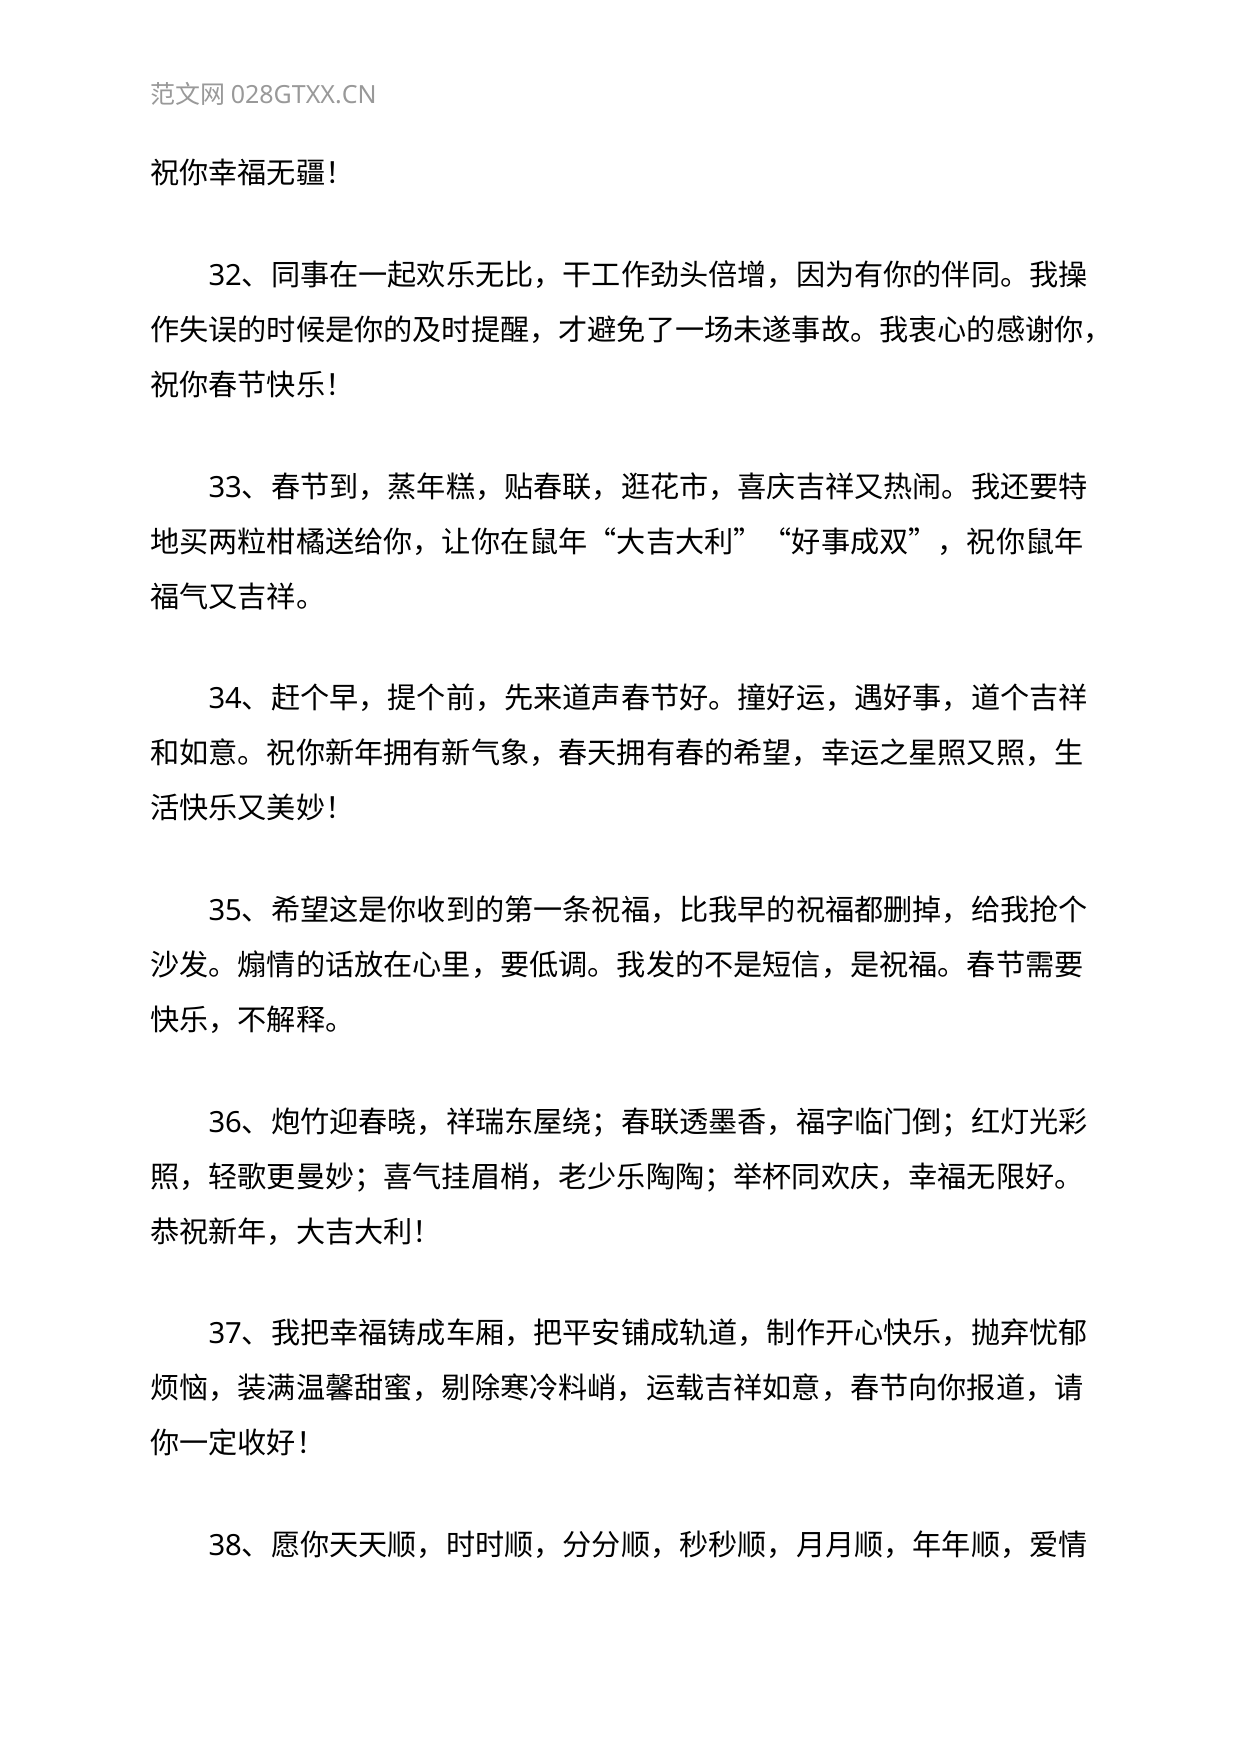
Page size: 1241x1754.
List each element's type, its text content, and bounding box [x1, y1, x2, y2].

text 32、同事在一起欢乐无比，干工作劲头倍增，因为有你的伴同。我操作失误的时候是你的及时提醒，才避免了一场未遂事故。我衷心的感谢你，祝你春节快乐！ [150, 252, 1090, 404]
text 37、我把幸福铸成车厢，把平安铺成轨道，制作开心快乐，抛弃忧郁烦恼，装满温馨甜蜜，剔除寒冷料峭，运载吉祥如意，春节向你报道，请你一定收好！ [150, 1310, 1090, 1462]
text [150, 1522, 1090, 1564]
text 36、炮竹迎春晓，祥瑞东屋绕；春联透墨香，福字临门倒；红灯光彩照，轻歌更曼妙；喜气挂眉梢，老少乐陶陶；举杯同欢庆，幸福无限好。恭祝新年，大吉大利！ [150, 1098, 1090, 1251]
text 35、希望这是你收到的第一条祝福，比我早的祝福都删掉，给我抢个沙发。煽情的话放在心里，要低调。我发的不是短信，是祝福。春节需要快乐，不解释。 [150, 887, 1090, 1039]
text 34、赶个早，提个前，先来道声春节好。撞好运，遇好事，道个吉祥和如意。祝你新年拥有新气象，春天拥有春的希望，幸运之星照又照，生活快乐又美妙！ [150, 675, 1090, 827]
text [150, 150, 1090, 192]
text 33、春节到，蒸年糕，贴春联，逛花市，喜庆吉祥又热闹。我还要特地买两粒柑橘送给你，让你在鼠年“大吉大利”“好事成双”，祝你鼠年福气又吉祥。 [150, 463, 1090, 616]
